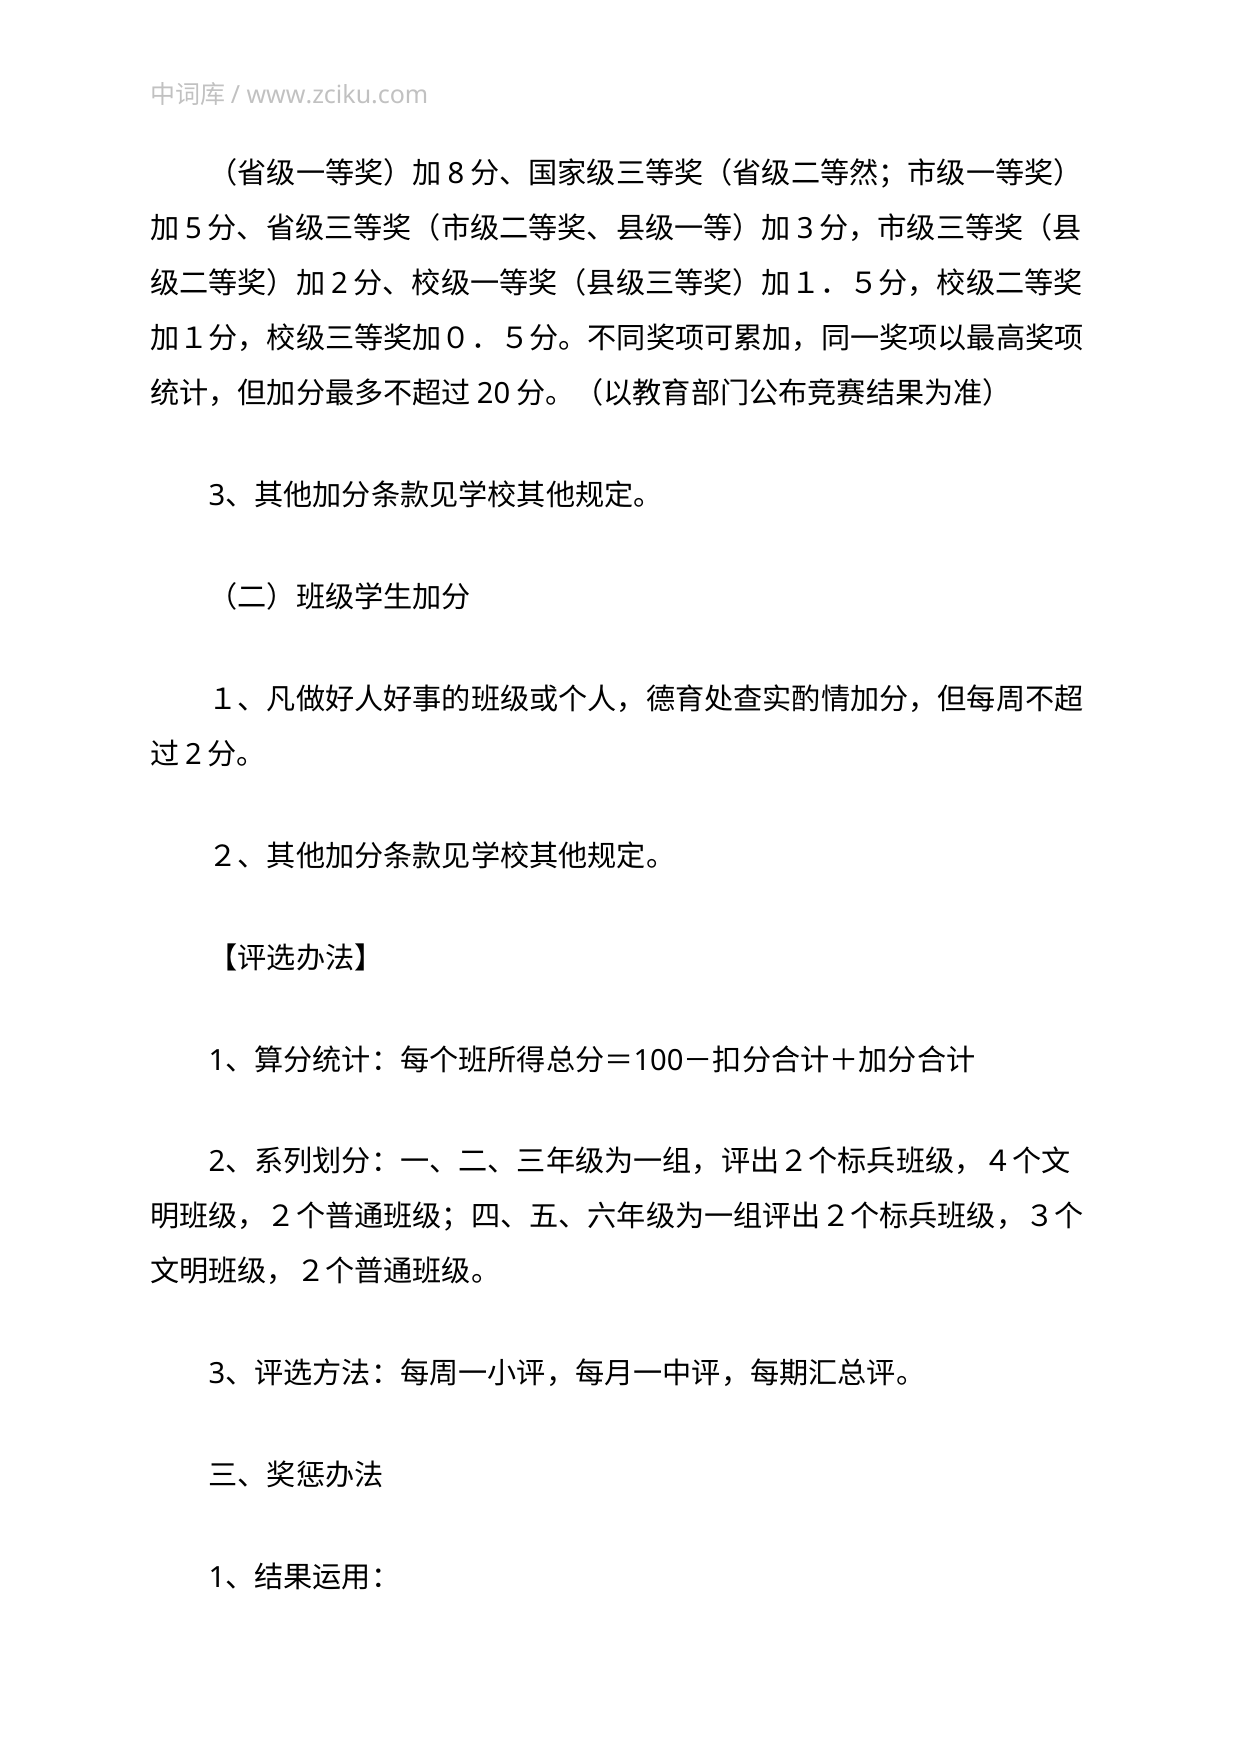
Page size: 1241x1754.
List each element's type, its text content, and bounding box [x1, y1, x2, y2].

text （二）班级学生加分 [150, 574, 1090, 616]
text 2、系列划分：一、二、三年级为一组，评出２个标兵班级，４个文明班级，２个普通班级；四、五、六年级为一组评出２个标兵班级，３个文明班级，２个普通班级。 [150, 1138, 1090, 1290]
text ２、其他加分条款见学校其他规定。 [150, 832, 1090, 875]
text 3、其他加分条款见学校其他规定。 [150, 472, 1090, 514]
text （省级一等奖）加8分、国家级三等奖（省级二等然；市级一等奖）加5分、省级三等奖（市级二等奖、县级一等）加3分，市级三等奖（县级二等奖）加2分、校级一等奖（县级三等奖）加１．５分，校级二等奖加１分，校级三等奖加０．５分。不同奖项可累加，同一奖项以最高奖项统计，但加分最多不超过20分。（以教育部门公布竞赛结果为准） [150, 150, 1090, 412]
text 3、评选方法：每周一小评，每月一中评，每期汇总评。 [150, 1350, 1090, 1392]
text 【评选办法】 [150, 934, 1090, 977]
text 三、奖惩办法 [150, 1452, 1090, 1494]
text 1、算分统计：每个班所得总分＝100－扣分合计＋加分合计 [150, 1036, 1090, 1078]
text 1、结果运用： [150, 1553, 1090, 1596]
text １、凡做好人好事的班级或个人，德育处查实酌情加分，但每周不超过2分。 [150, 676, 1090, 773]
